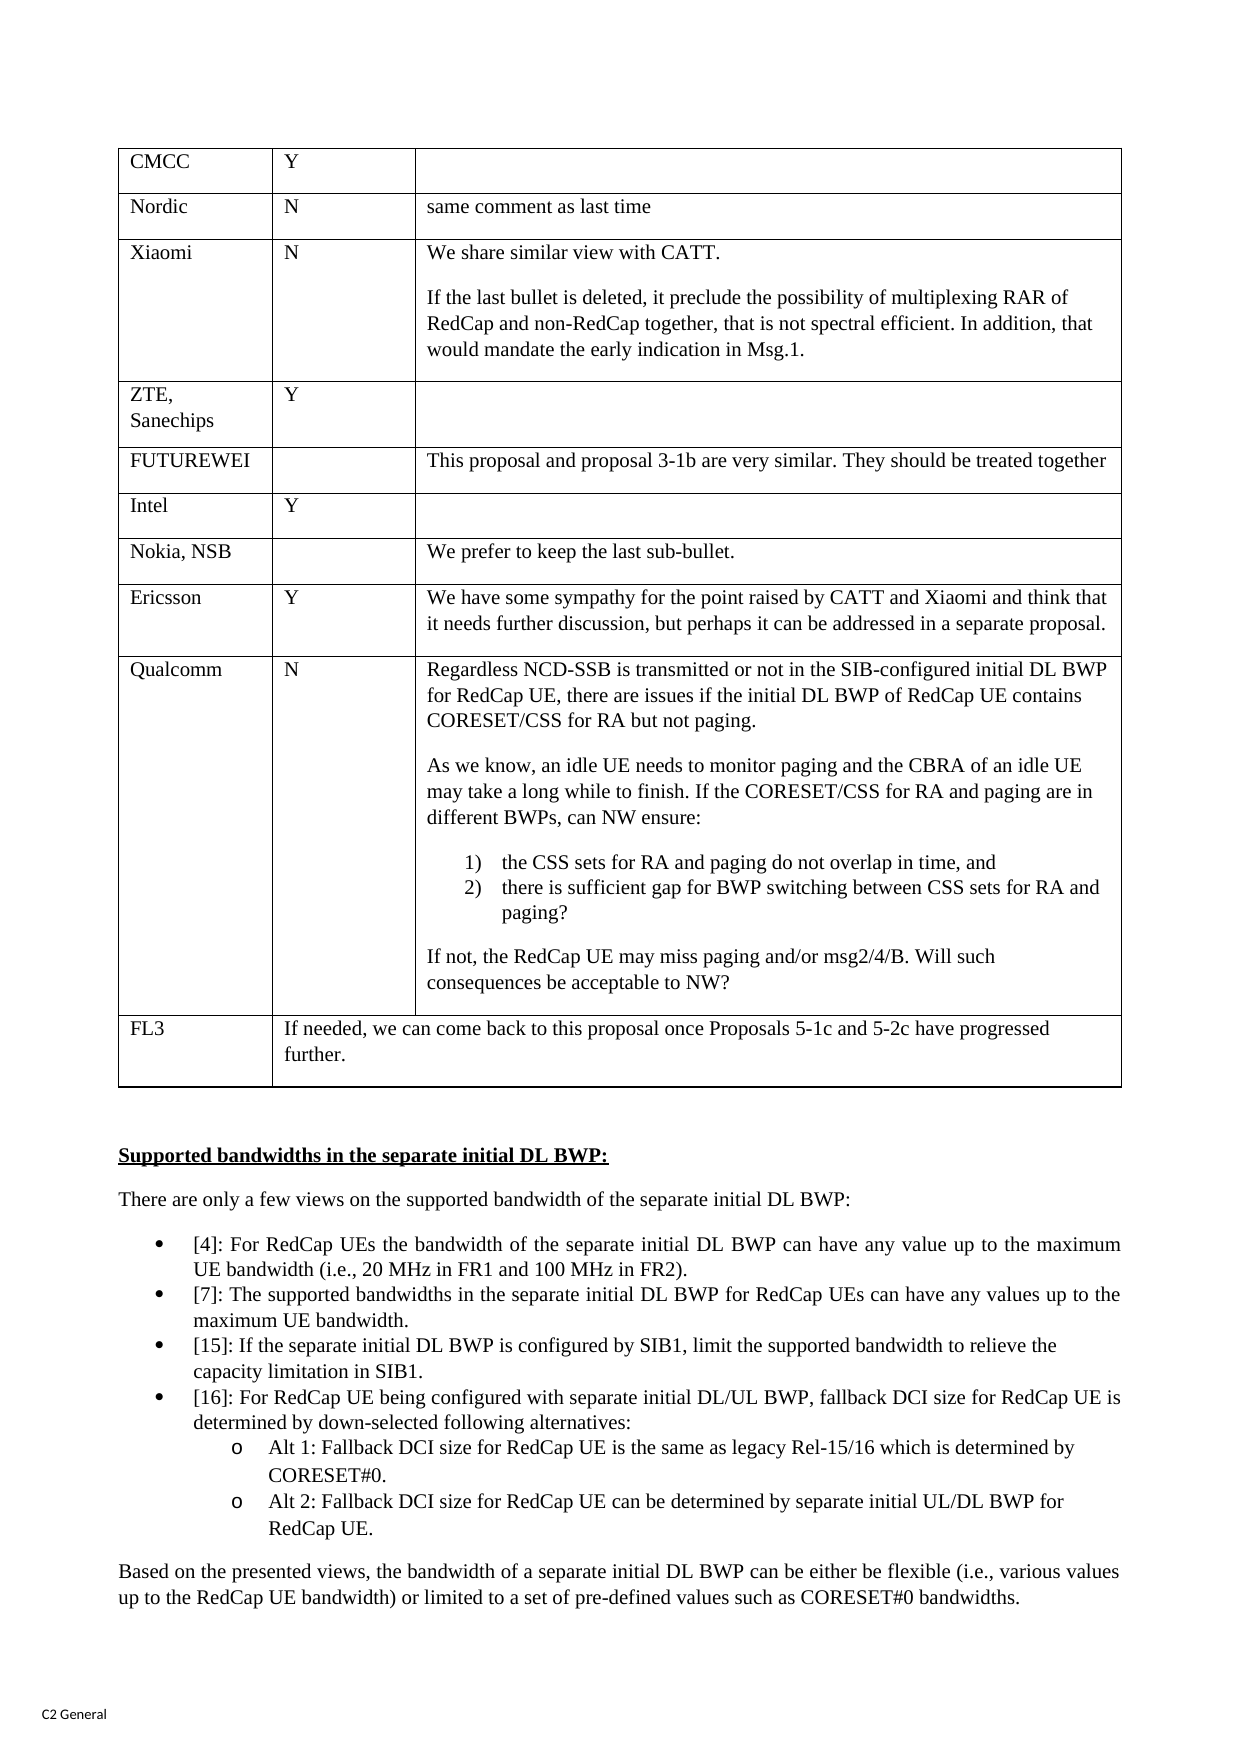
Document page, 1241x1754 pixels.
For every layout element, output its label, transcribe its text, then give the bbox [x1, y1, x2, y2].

text Supported bandwidths in the separate initial DL BWP: [118, 1142, 1122, 1167]
table_cell Y [273, 585, 415, 656]
table_cell Y [273, 149, 415, 193]
list Alt 2: Fallback DCI size for RedCap UE can be determined by separate initial UL/DL BWP for RedCap UE. [231, 1488, 1122, 1540]
table_cell FUTUREWEI [119, 448, 272, 492]
table_cell Qualcomm [119, 657, 272, 1015]
table_cell Ericsson [119, 585, 272, 656]
table_cell Intel [119, 494, 272, 538]
table_cell Regardless NCD-SSB is transmitted or not in the SIB-configured initial DL BWP for RedCap UE, there are issues if the initial DL BWP of RedCap UE contains CORESET/CSS for RA but not paging. As we know, an idle UE needs to monitor paging and the CBRA of an idle UE may take a long while to finish. If the CORESET/CSS for RA and paging are in different BWPs, can NW ensure: the CSS sets for RA and paging do not overlap in time, and there is sufficient gap for BWP switching between CSS sets for RA and paging? If not, the RedCap UE may miss paging and/or msg2/4/B. Will such consequences be acceptable to NW? [416, 657, 1121, 1015]
list Alt 1: Fallback DCI size for RedCap UE is the same as legacy Rel-15/16 which is determined by CORESET#0. [231, 1435, 1122, 1487]
table_cell [416, 149, 1121, 193]
table_cell Nordic [119, 194, 272, 239]
table_cell [416, 494, 1121, 538]
list [15]: If the separate initial DL BWP is configured by SIB1, limit the supported bandwidth to relieve the capacity limitation in SIB1. [156, 1333, 1122, 1383]
table_cell [273, 448, 415, 492]
table_cell same comment as last time [416, 194, 1121, 239]
text There are only a few views on the supported bandwidth of the separate initial DL BWP: [118, 1187, 1122, 1211]
text Based on the presented views, the bandwidth of a separate initial DL BWP can be either be flexible (i.e., various values up to the RedCap UE bandwidth) or limited to a set of pre-defined values such as CORESET#0 bandwidths. [118, 1559, 1122, 1609]
table_cell We have some sympathy for the point raised by CATT and Xiaomi and think that it needs further discussion, but perhaps it can be addressed in a separate proposal. [416, 585, 1121, 656]
table_cell [273, 539, 415, 584]
table_cell ZTE, Sanechips [119, 382, 272, 447]
list [4]: For RedCap UEs the bandwidth of the separate initial DL BWP can have any value up to the maximum UE bandwidth (i.e., 20 MHz in FR1 and 100 MHz in FR2). [156, 1232, 1122, 1281]
table_cell [416, 382, 1121, 447]
table_cell If needed, we can come back to this proposal once Proposals 5-1c and 5-2c have progressed further. [273, 1016, 1121, 1086]
table_cell We share similar view with CATT. If the last bullet is deleted, it preclude the possibility of multiplexing RAR of RedCap and non-RedCap together, that is not spectral efficient. In addition, that would mandate the early indication in Msg.1. [416, 240, 1121, 381]
table_cell N [273, 194, 415, 239]
table_cell We prefer to keep the last sub-bullet. [416, 539, 1121, 584]
table_cell Xiaomi [119, 240, 272, 381]
table_cell Y [273, 382, 415, 447]
table_cell This proposal and proposal 3-1b are very similar. They should be treated together [416, 448, 1121, 492]
table_cell N [273, 240, 415, 381]
table_cell N [273, 657, 415, 1015]
table_cell Y [273, 494, 415, 538]
list [16]: For RedCap UE being configured with separate initial DL/UL BWP, fallback DCI size for RedCap UE is determined by down-selected following alternatives: [156, 1384, 1122, 1434]
table_cell Nokia, NSB [119, 539, 272, 584]
table_cell CMCC [119, 149, 272, 193]
list [7]: The supported bandwidths in the separate initial DL BWP for RedCap UEs can have any values up to the maximum UE bandwidth. [156, 1282, 1122, 1332]
table_cell FL3 [119, 1016, 272, 1086]
